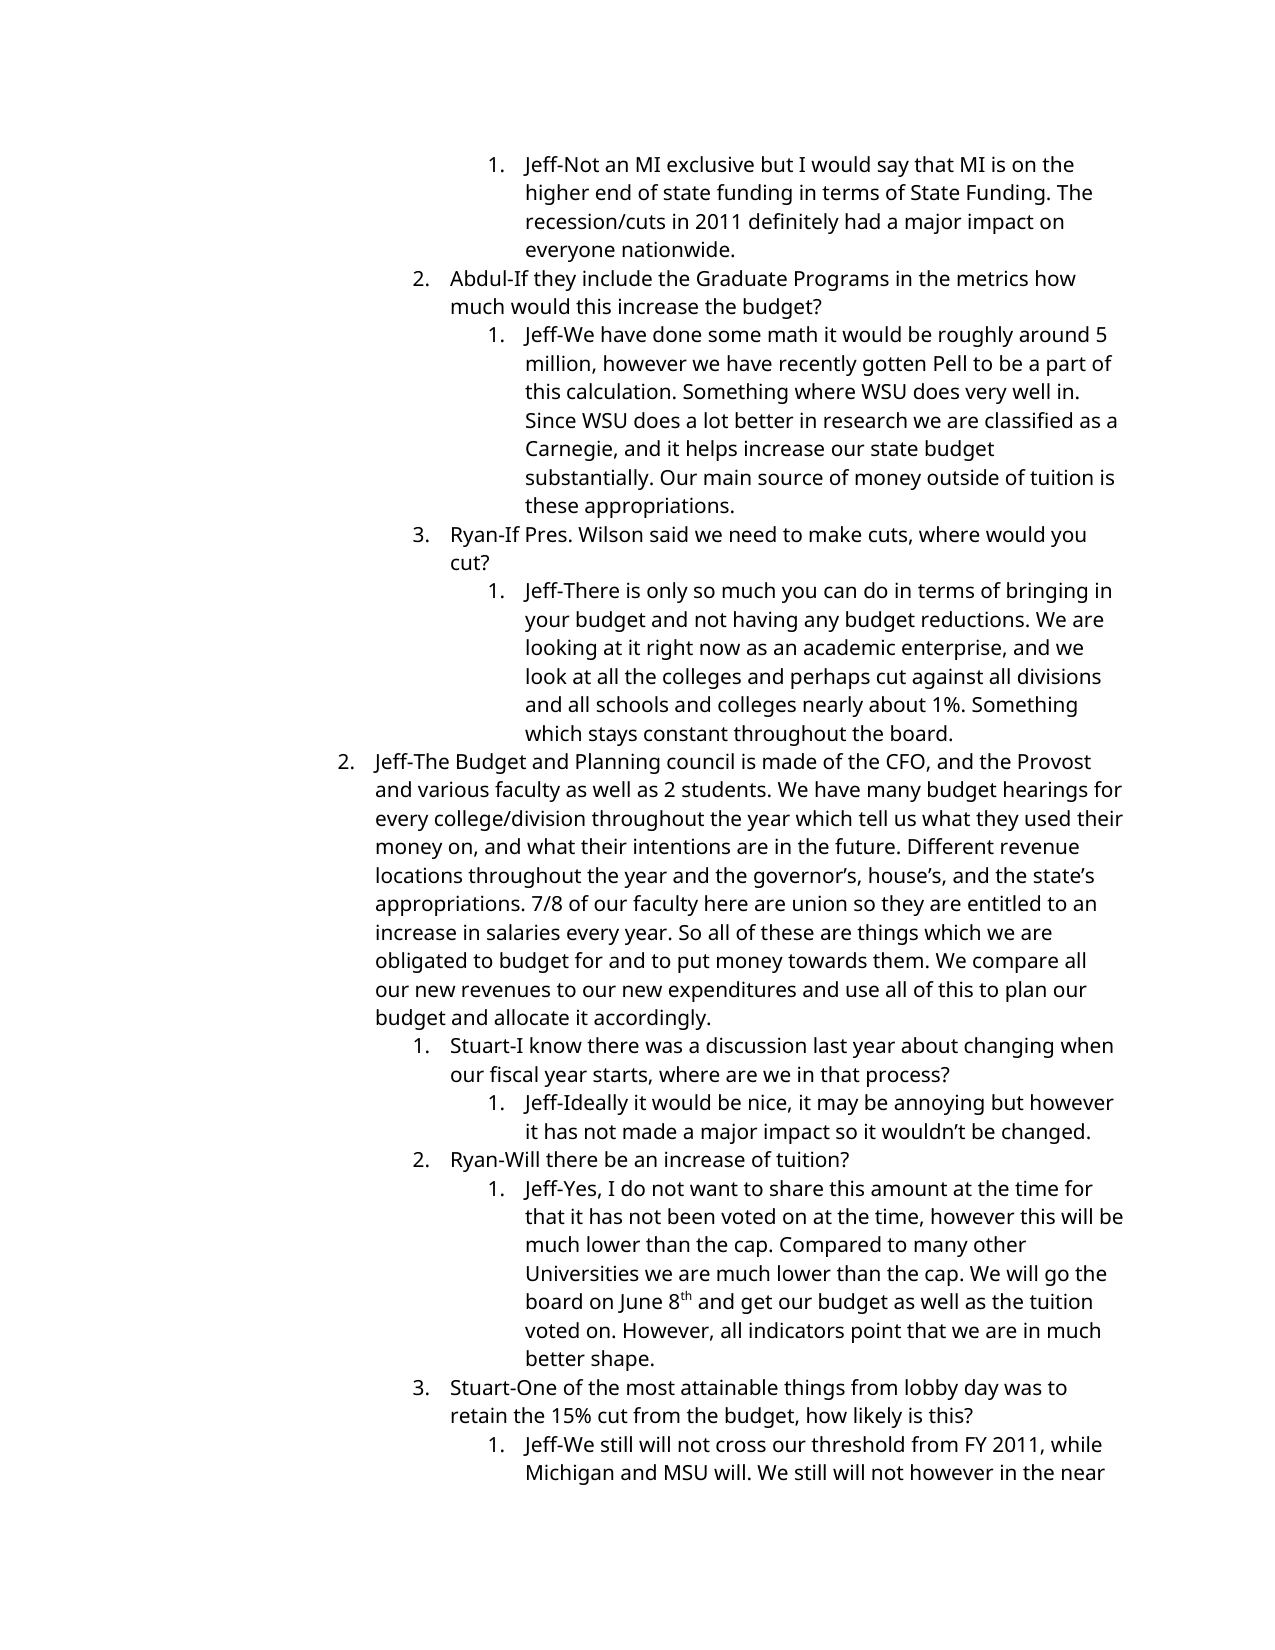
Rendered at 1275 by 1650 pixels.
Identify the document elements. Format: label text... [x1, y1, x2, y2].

list Abdul-If they include the Graduate Programs in the metrics how much would this increase the budget? [412, 264, 1125, 321]
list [487, 1430, 1125, 1487]
list Jeff-We have done some math it would be roughly around 5 million, however we have recently gotten Pell to be a part of this calculation. Something where WSU does very well in. Since WSU does a lot better in research we are classified as a Carnegie, and it helps increase our state budget substantially. Our main source of money outside of tuition is these appropriations. [487, 321, 1125, 520]
list Jeff-Not an MI exclusive but I would say that MI is on the higher end of state funding in terms of State Funding. The recession/cuts in 2011 definitely had a major impact on everyone nationwide. [487, 150, 1125, 264]
list Jeff-Yes, I do not want to share this amount at the time for that it has not been voted on at the time, however this will be much lower than the cap. Compared to many other Universities we are much lower than the cap. We will go the board on June 8th and get our budget as well as the tuition voted on. However, all indicators point that we are in much better shape. [487, 1174, 1125, 1373]
list Jeff-There is only so much you can do in terms of bringing in your budget and not having any budget reductions. We are looking at it right now as an academic enterprise, and we look at all the colleges and perhaps cut against all divisions and all schools and colleges nearly about 1%. Something which stays constant throughout the board. [487, 577, 1125, 747]
list Stuart-One of the most attainable things from lobby day was to retain the 15% cut from the budget, how likely is this? [412, 1373, 1125, 1430]
list Ryan-Will there be an increase of tuition? [412, 1145, 1125, 1174]
list Stuart-I know there was a discussion last year about changing when our fiscal year starts, where are we in that process? [412, 1032, 1125, 1088]
list Ryan-If Pres. Wilson said we need to make cuts, where would you cut? [412, 520, 1125, 577]
list Jeff-The Budget and Planning council is made of the CFO, and the Provost and various faculty as well as 2 students. We have many budget hearings for every college/division throughout the year which tell us what they used their money on, and what their intentions are in the future. Different revenue locations throughout the year and the governor’s, house’s, and the state’s appropriations. 7/8 of our faculty here are union so they are entitled to an increase in salaries every year. So all of these are things which we are obligated to budget for and to put money towards them. We compare all our new revenues to our new expenditures and use all of this to plan our budget and allocate it accordingly. [337, 747, 1125, 1032]
list Jeff-Ideally it would be nice, it may be annoying but however it has not made a major impact so it wouldn’t be changed. [487, 1088, 1125, 1145]
